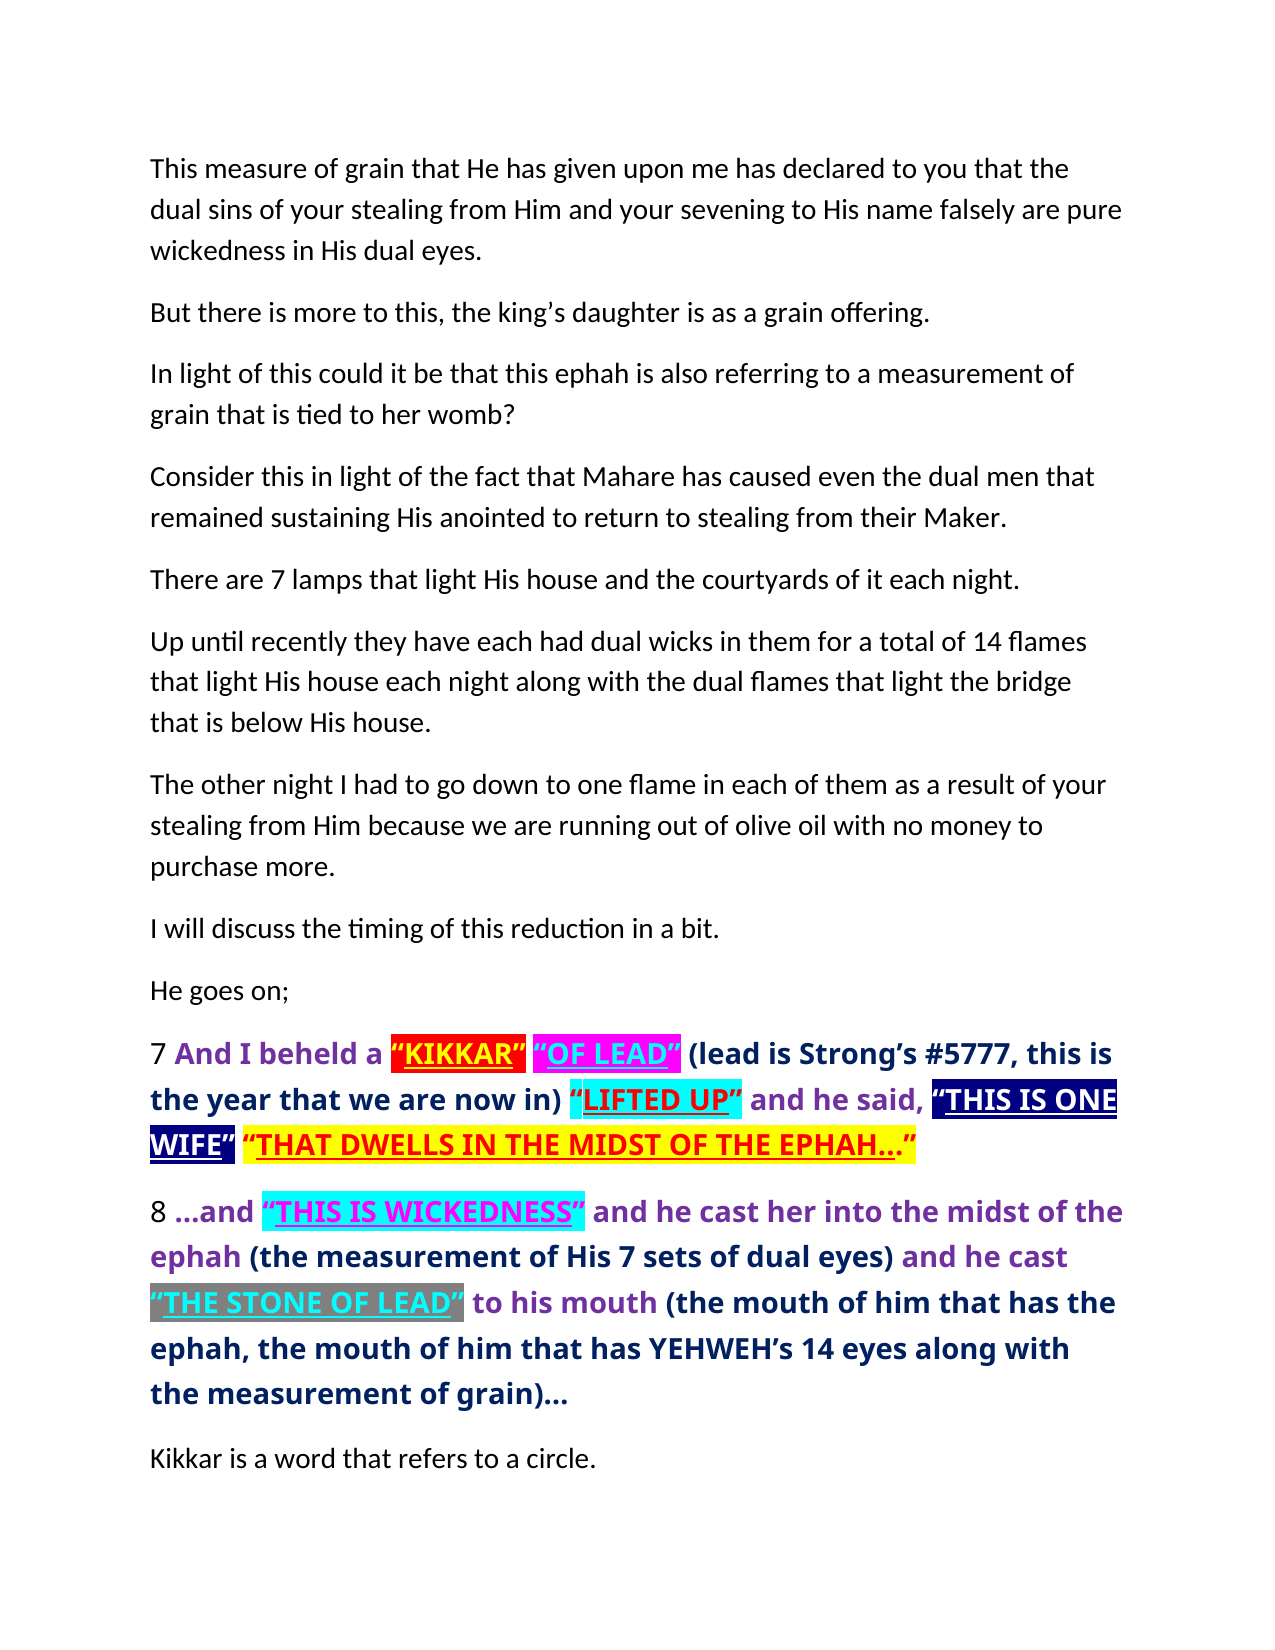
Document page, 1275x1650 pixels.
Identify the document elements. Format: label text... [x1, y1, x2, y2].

text Up until recently they have each had dual wicks in them for a total of 14 flames that light His house each night along with the dual flames that light the bridge that is below His house. [150, 623, 1125, 740]
text Consider this in light of the fact that Mahare has caused even the dual men that remained sustaining His anointed to return to stealing from their Maker. [150, 458, 1125, 535]
text 7 And I beheld a “KIKKAR” “OF LEAD” (lead is Strong’s #5777, this is the year that we are now in) “LIFTED UP” and he said, “THIS IS ONE WIFE” “THAT DWELLS IN THE MIDST OF THE EPHAH...” [150, 1033, 1125, 1164]
text The other night I had to go down to one flame in each of them as a result of your stealing from Him because we are running out of olive oil with no money to purchase more. [150, 766, 1125, 884]
text There are 7 lamps that light His house and the courtyards of it each night. [150, 561, 1125, 596]
text Kikkar is a word that refers to a circle. [150, 1440, 1125, 1476]
text I will discuss the timing of this reduction in a bit. [150, 910, 1125, 946]
text This measure of grain that He has given upon me has declared to you that the dual sins of your stealing from Him and your sevening to His name falsely are pure wickedness in His dual eyes. [150, 150, 1125, 267]
text In light of this could it be that this ephah is also referring to a measurement of grain that is tied to her womb? [150, 355, 1125, 432]
text He goes on; [150, 972, 1125, 1007]
text 8 …and “THIS IS WICKEDNESS” and he cast her into the midst of the ephah (the measurement of His 7 sets of dual eyes) and he cast “THE STONE OF LEAD” to his mouth (the mouth of him that has the ephah, the mouth of him that has YEHWEH’s 14 eyes along with the measurement of grain)… [150, 1191, 1125, 1413]
text But there is more to this, the king’s daughter is as a grain offering. [150, 294, 1125, 329]
